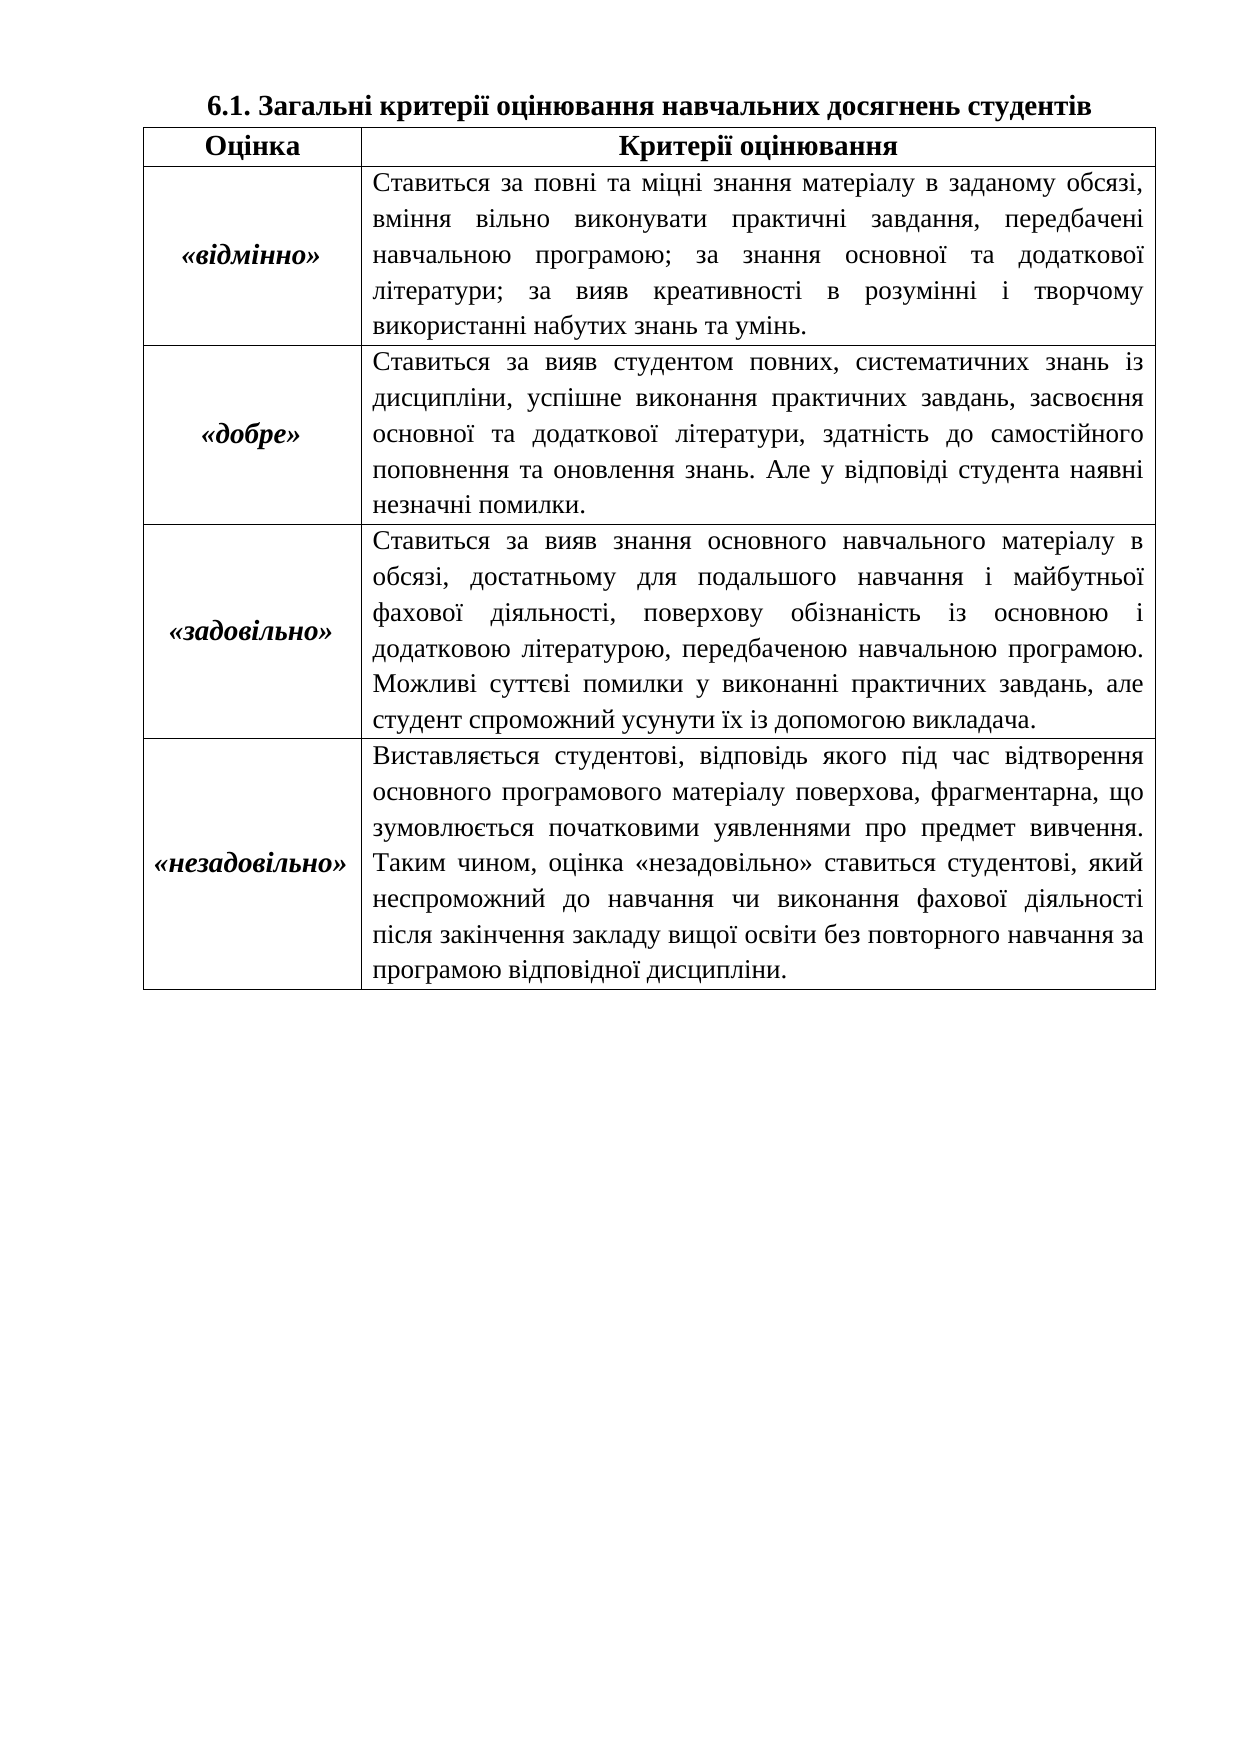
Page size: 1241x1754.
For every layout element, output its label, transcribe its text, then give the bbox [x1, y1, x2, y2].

table_cell «незадовільно» [144, 739, 361, 988]
table_cell Виставляється студентові, відповідь якого під час відтворення основного програмового матеріалу поверхова, фрагментарна, що зумовлюється початковими уявленнями про предмет вивчення. Таким чином, оцінка «незадовільно» ставиться студентові, який неспроможний до навчання чи виконання фахової діяльності після закінчення закладу вищої освіти без повторного навчання за програмою відповідної дисципліни. [362, 739, 1155, 988]
table_cell «відмінно» [144, 167, 361, 344]
table_cell «задовільно» [144, 525, 361, 738]
table_header Оцінка [144, 128, 361, 166]
table_cell Ставиться за повні та міцні знання матеріалу в заданому обсязі, вміння вільно виконувати практичні завдання, передбачені навчальною програмою; за знання основної та додаткової літератури; за вияв креативності в розумінні і творчому використанні набутих знань та умінь. [362, 167, 1155, 344]
text 6.1. Загальні критерії оцінювання навчальних досягнень студентів [148, 88, 1152, 122]
table_header Критерії оцінювання [362, 128, 1155, 166]
table_cell «добре» [144, 346, 361, 523]
table_cell Ставиться за вияв студентом повних, систематичних знань із дисципліни, успішне виконання практичних завдань, засвоєння основної та додаткової літератури, здатність до самостійного поповнення та оновлення знань. Але у відповіді студента наявні незначні помилки. [362, 346, 1155, 523]
table_cell Ставиться за вияв знання основного навчального матеріалу в обсязі, достатньому для подальшого навчання і майбутньої фахової діяльності, поверхову обізнаність із основною і додатковою літературою, передбаченою навчальною програмою. Можливі суттєві помилки у виконанні практичних завдань, але студент спроможний усунути їх із допомогою викладача. [362, 525, 1155, 738]
